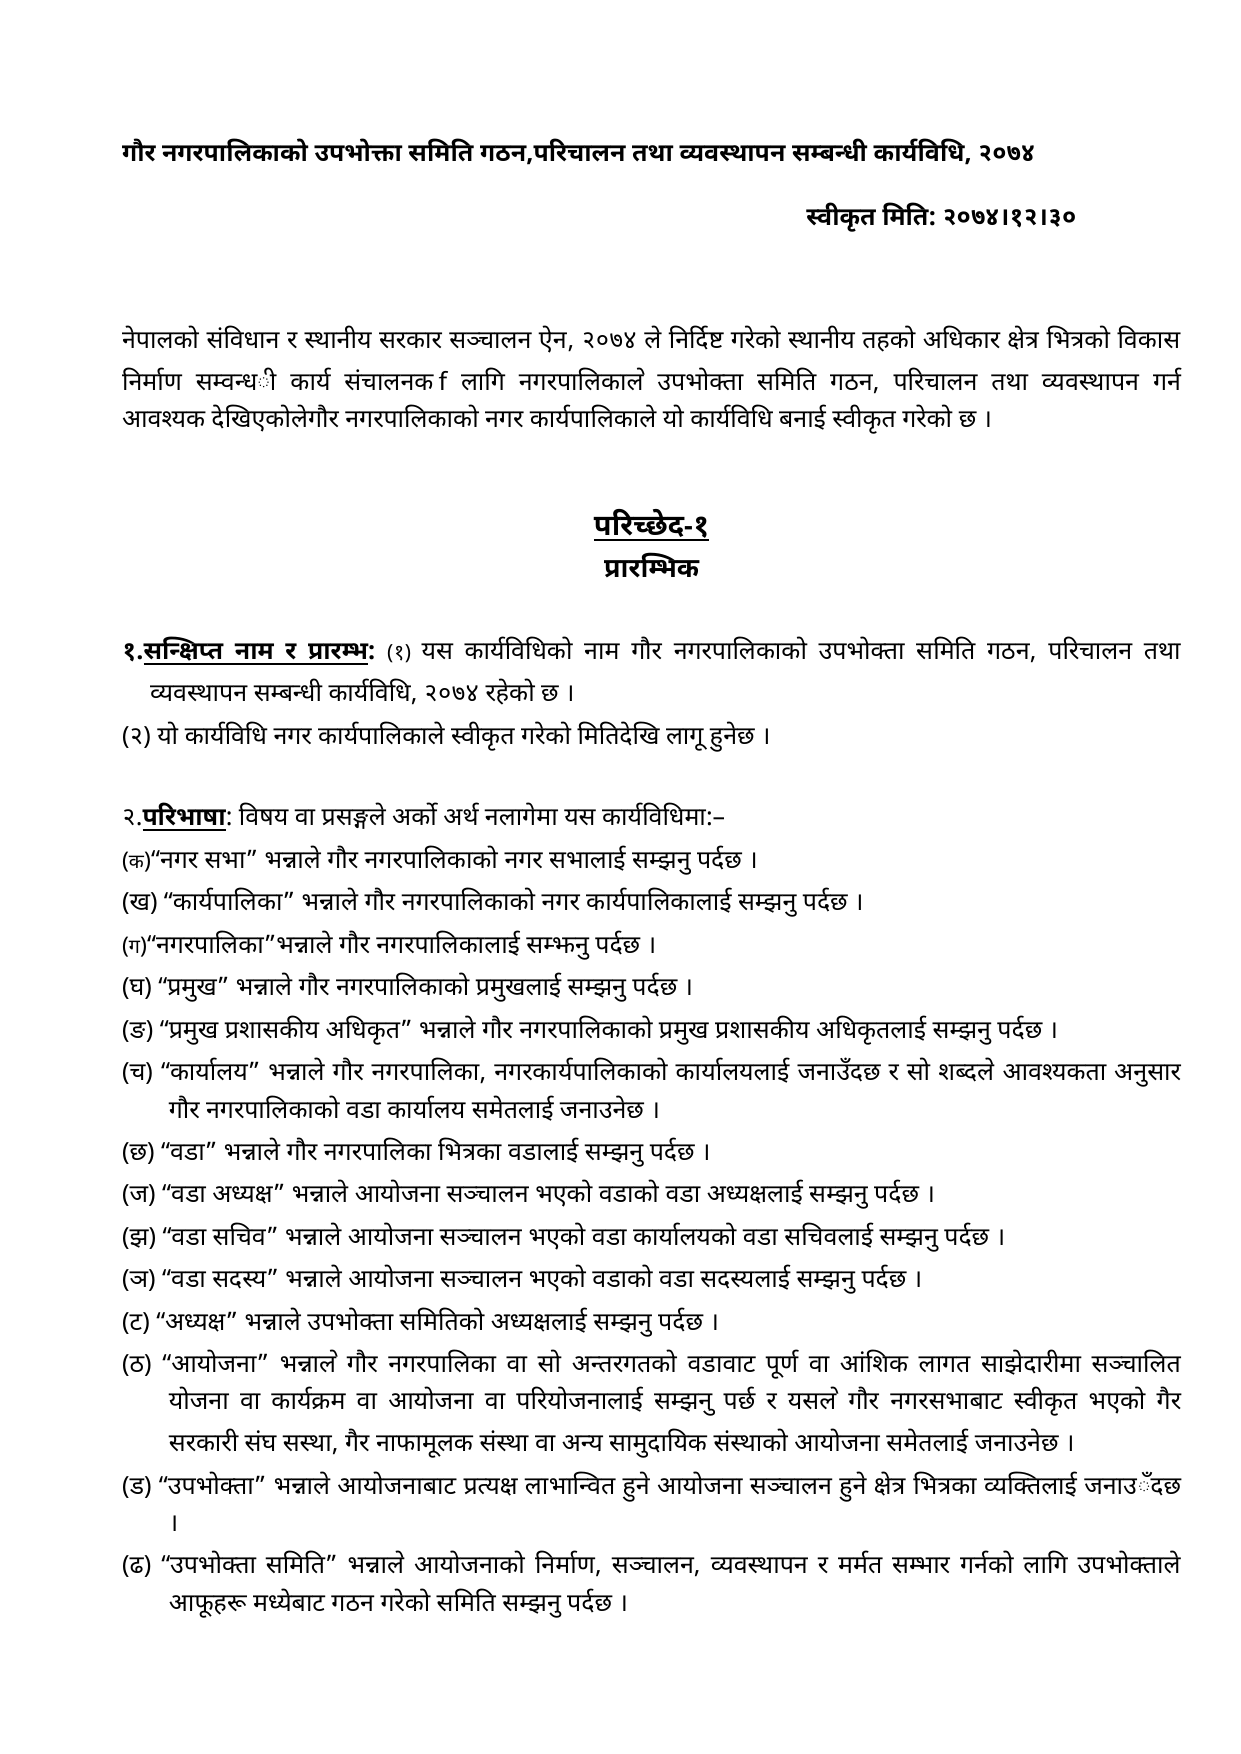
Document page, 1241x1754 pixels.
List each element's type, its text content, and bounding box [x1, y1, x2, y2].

text (२) यो कार्यविधि नगर कार्यपालिकाले स्वीकृत गरेको मितिदेखि लागू हुनेछ । [122, 717, 1181, 754]
text गौर नगरपालिकाको उपभोक्ता समिति गठन,परिचालन तथा व्यवस्थापन सम्बन्धी कार्यविधि, २०७४ [122, 135, 1181, 172]
text (घ) “प्रमुख” भन्नाले गौर नगरपालिकाको प्रमुखलाई सम्झनु पर्दछ । [122, 969, 1181, 1006]
text (क)“नगर सभा” भन्नाले गौर नगरपालिकाको नगर सभालाई सम्झनु पर्दछ । [122, 841, 1181, 878]
text नेपालको संविधान र स्थानीय सरकार सञ्चालन ऐन, २०७४ ले निर्दिष्ट गरेको स्थानीय तहको अधिकार क्षेत्र भित्रको विकास निर्माण सम्वन्धी कार्य संचालनकf लागि नगरपालिकाले उपभोक्ता समिति गठन, परिचालन तथा व्यवस्थापन गर्न आवश्यक देखिएकोलेगौर नगरपालिकाको नगर कार्यपालिकाले यो कार्यविधि बनाई स्वीकृत गरेको छ । [122, 322, 1181, 438]
text (ञ) “वडा सदस्य” भन्नाले आयोजना सञ्चालन भएको वडाको वडा सदस्यलाई सम्झनु पर्दछ । [122, 1261, 1181, 1298]
text २.परिभाषा: विषय वा प्रसङ्गले अर्को अर्थ नलागेमा यस कार्यविधिमा:– [122, 799, 1181, 836]
text परिच्छेद-१ [122, 506, 1181, 547]
text प्रारम्भिक [122, 553, 1181, 588]
text स्वीकृत मिति: २०७४।१२।३० [122, 198, 1181, 235]
text (ड) “उपभोक्ता” भन्नाले आयोजनाबाट प्रत्यक्ष लाभान्वित हुने आयोजना सञ्चालन हुने क्षेत्र भित्रका व्यक्तिलाई जनाउँदछ । [122, 1468, 1181, 1542]
text (झ) “वडा सचिव” भन्नाले आयोजना सञ्चालन भएको वडा कार्यालयको वडा सचिवलाई सम्झनु पर्दछ । [122, 1218, 1181, 1255]
text (ग)“नगरपालिका”भन्नाले गौर नगरपालिकालाई सम्झनु पर्दछ । [122, 926, 1181, 963]
text १.सन्क्षिप्त नाम र प्रारम्भ: (१) यस कार्यविधिको नाम गौर नगरपालिकाको उपभोक्ता समिति गठन, परिचालन तथा व्यवस्थापन सम्बन्धी कार्यविधि, २०७४ रहेको छ । [122, 633, 1181, 712]
text (ङ) “प्रमुख प्रशासकीय अधिकृत” भन्नाले गौर नगरपालिकाको प्रमुख प्रशासकीय अधिकृतलाई सम्झनु पर्दछ । [122, 1011, 1181, 1048]
text (ट) “अध्यक्ष” भन्नाले उपभोक्ता समितिको अध्यक्षलाई सम्झनु पर्दछ । [122, 1303, 1181, 1340]
text (ज) “वडा अध्यक्ष” भन्नाले आयोजना सञ्चालन भएको वडाको वडा अध्यक्षलाई सम्झनु पर्दछ । [122, 1176, 1181, 1213]
text (छ) “वडा” भन्नाले गौर नगरपालिका भित्रका वडालाई सम्झनु पर्दछ । [122, 1133, 1181, 1170]
text (ठ) “आयोजना” भन्नाले गौर नगरपालिका वा सो अन्तरगतको वडावाट पूर्ण वा आंशिक लागत साझेदारीमा सञ्चालित योजना वा कार्यक्रम वा आयोजना वा परियोजनालाई सम्झनु पर्छ र यसले गौर नगरसभाबाट स्वीकृत भएको गैर सरकारी संघ सस्था, गैर नाफामूलक संस्था वा अन्य सामुदायिक संस्थाको आयोजना समेतलाई जनाउनेछ । [122, 1346, 1181, 1462]
text (ढ) “उपभोक्ता समिति” भन्नाले आयोजनाको निर्माण, सञ्चालन, व्यवस्थापन र मर्मत सम्भार गर्नको लागि उपभोक्ताले आफूहरू मध्येबाट गठन गरेको समिति सम्झनु पर्दछ । [122, 1547, 1181, 1621]
text (ख) “कार्यपालिका” भन्नाले गौर नगरपालिकाको नगर कार्यपालिकालाई सम्झनु पर्दछ । [122, 884, 1181, 921]
text (च) “कार्यालय” भन्नाले गौर नगरपालिका, नगरकार्यपालिकाको कार्यालयलाई जनाउँदछ र सो शब्दले आवश्यकता अनुसार गौर नगरपालिकाको वडा कार्यालय समेतलाई जनाउनेछ । [122, 1054, 1181, 1128]
